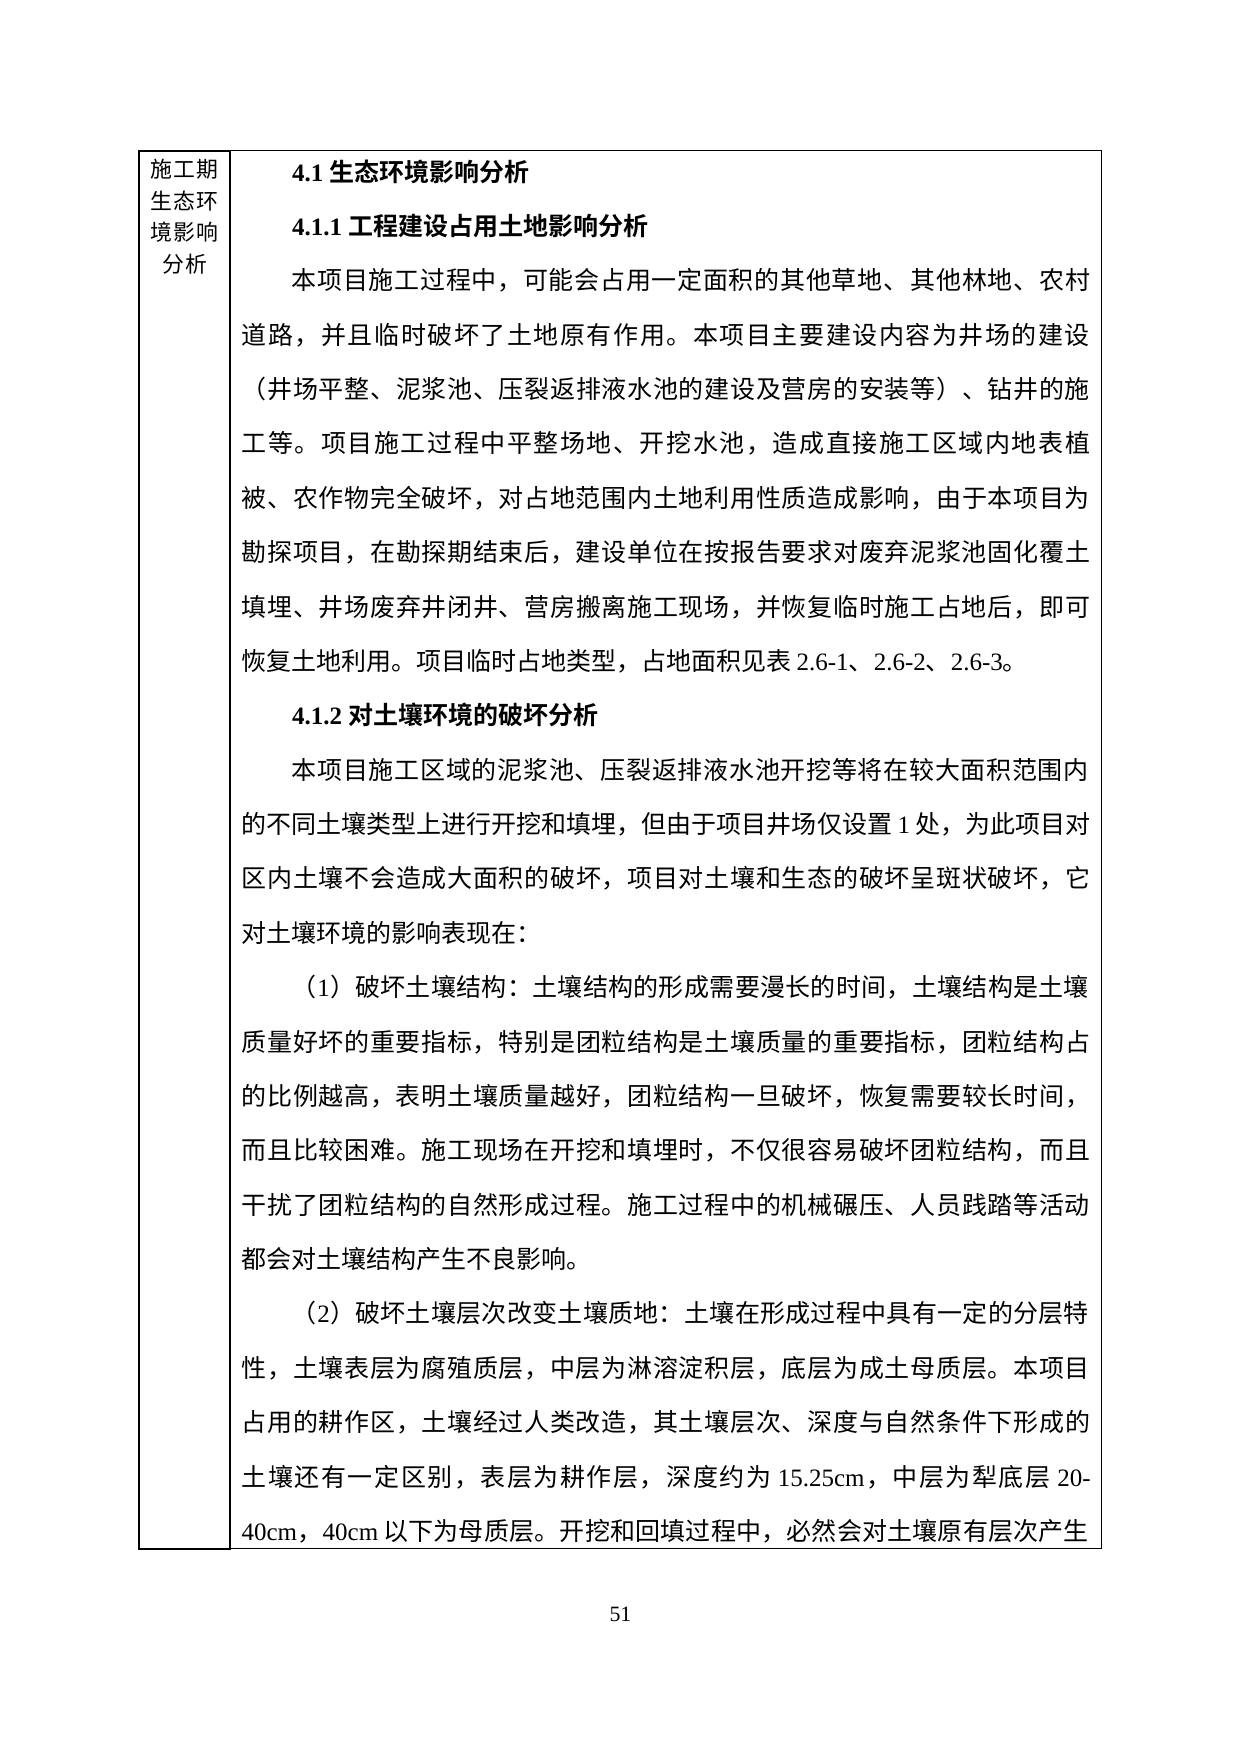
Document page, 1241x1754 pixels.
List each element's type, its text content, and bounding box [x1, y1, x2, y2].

table_header 施工期生态环境影响分析 [140, 152, 229, 1548]
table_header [231, 151, 1101, 1548]
